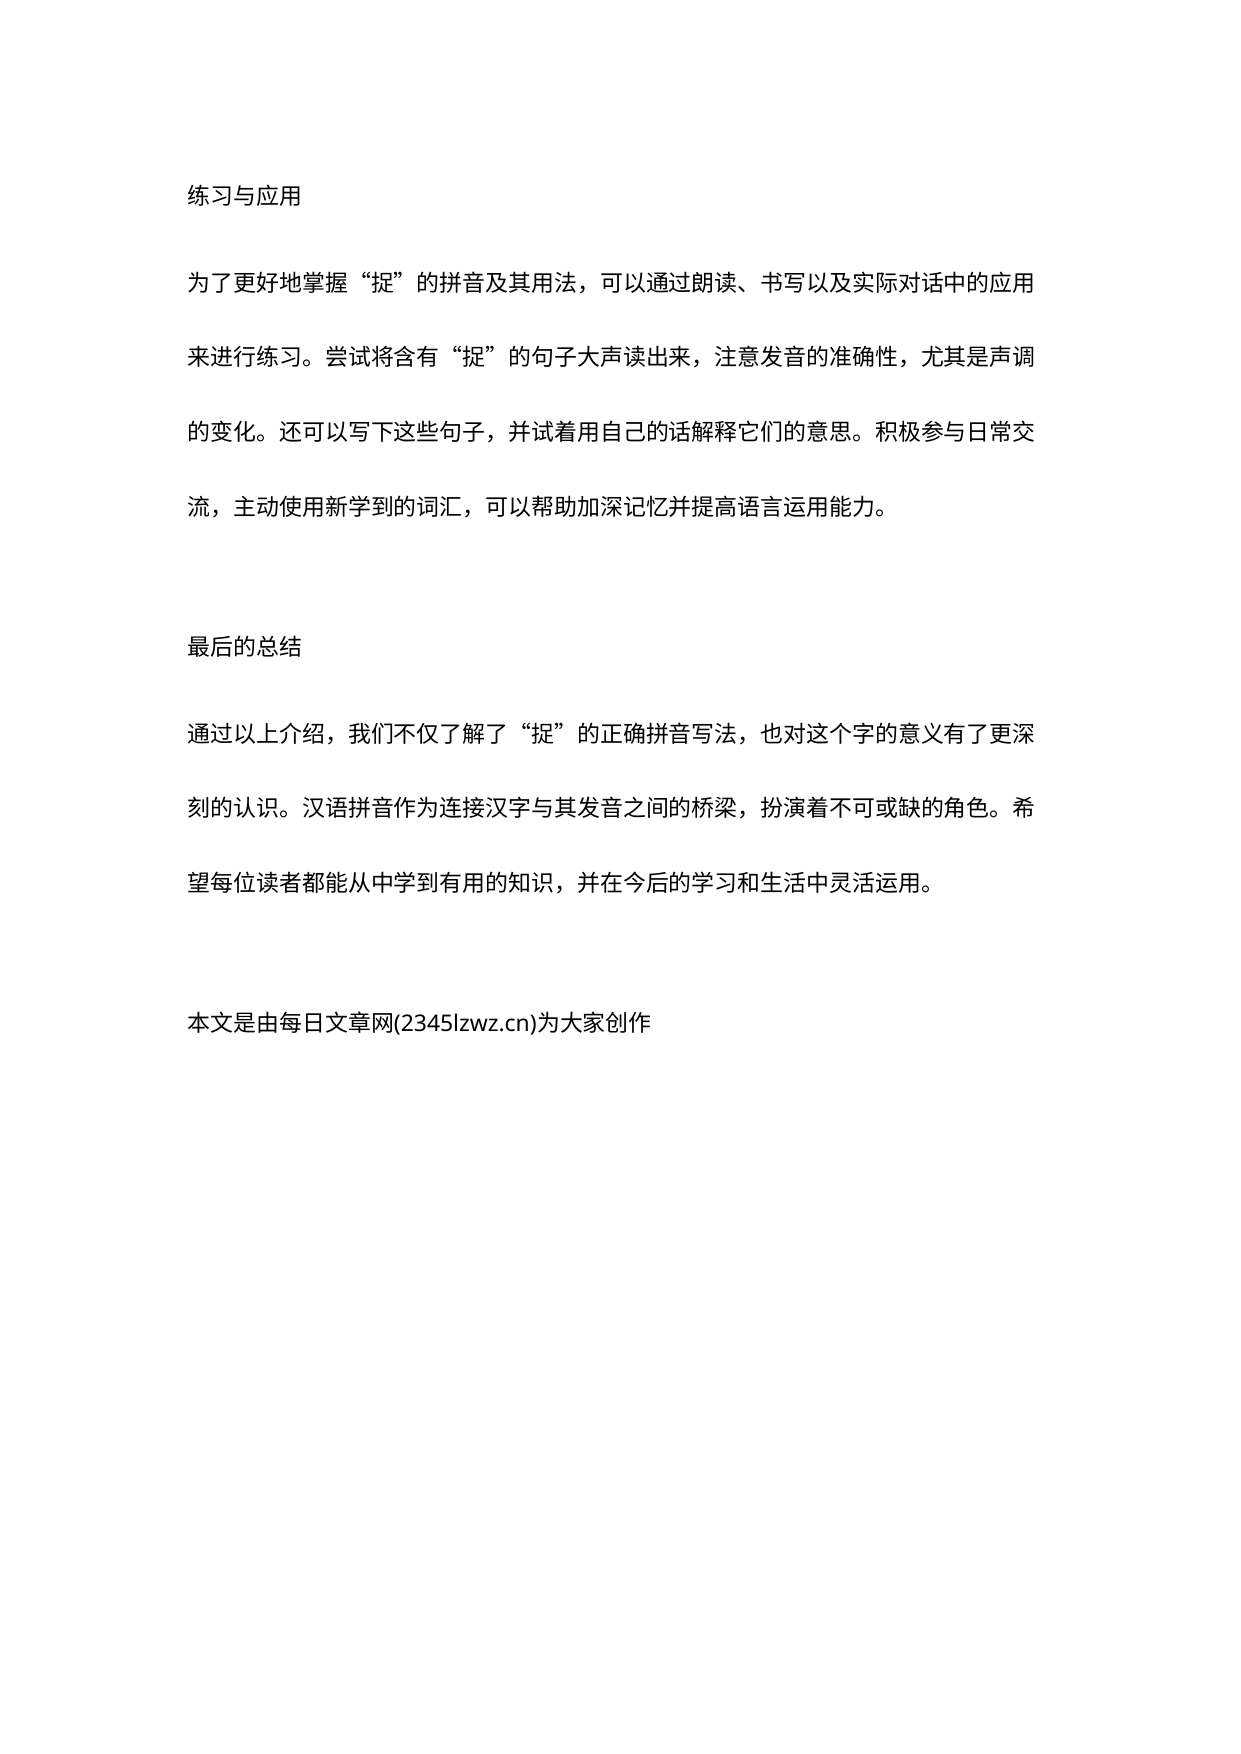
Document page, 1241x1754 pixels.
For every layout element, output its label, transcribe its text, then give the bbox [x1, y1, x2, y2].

text 最后的总结 [187, 613, 1053, 678]
text 为了更好地掌握“捉”的拼音及其用法，可以通过朗读、书写以及实际对话中的应用来进行练习。尝试将含有“捉”的句子大声读出来，注意发音的准确性，尤其是声调的变化。还可以写下这些句子，并试着用自己的话解释它们的意思。积极参与日常交流，主动使用新学到的词汇，可以帮助加深记忆并提高语言运用能力。 [187, 248, 1053, 538]
text 练习与应用 [187, 162, 1053, 227]
text 本文是由每日文章网(2345lzwz.cn)为大家创作 [187, 989, 1053, 1054]
text 通过以上介绍，我们不仅了解了“捉”的正确拼音写法，也对这个字的意义有了更深刻的认识。汉语拼音作为连接汉字与其发音之间的桥梁，扮演着不可或缺的角色。希望每位读者都能从中学到有用的知识，并在今后的学习和生活中灵活运用。 [187, 699, 1053, 914]
